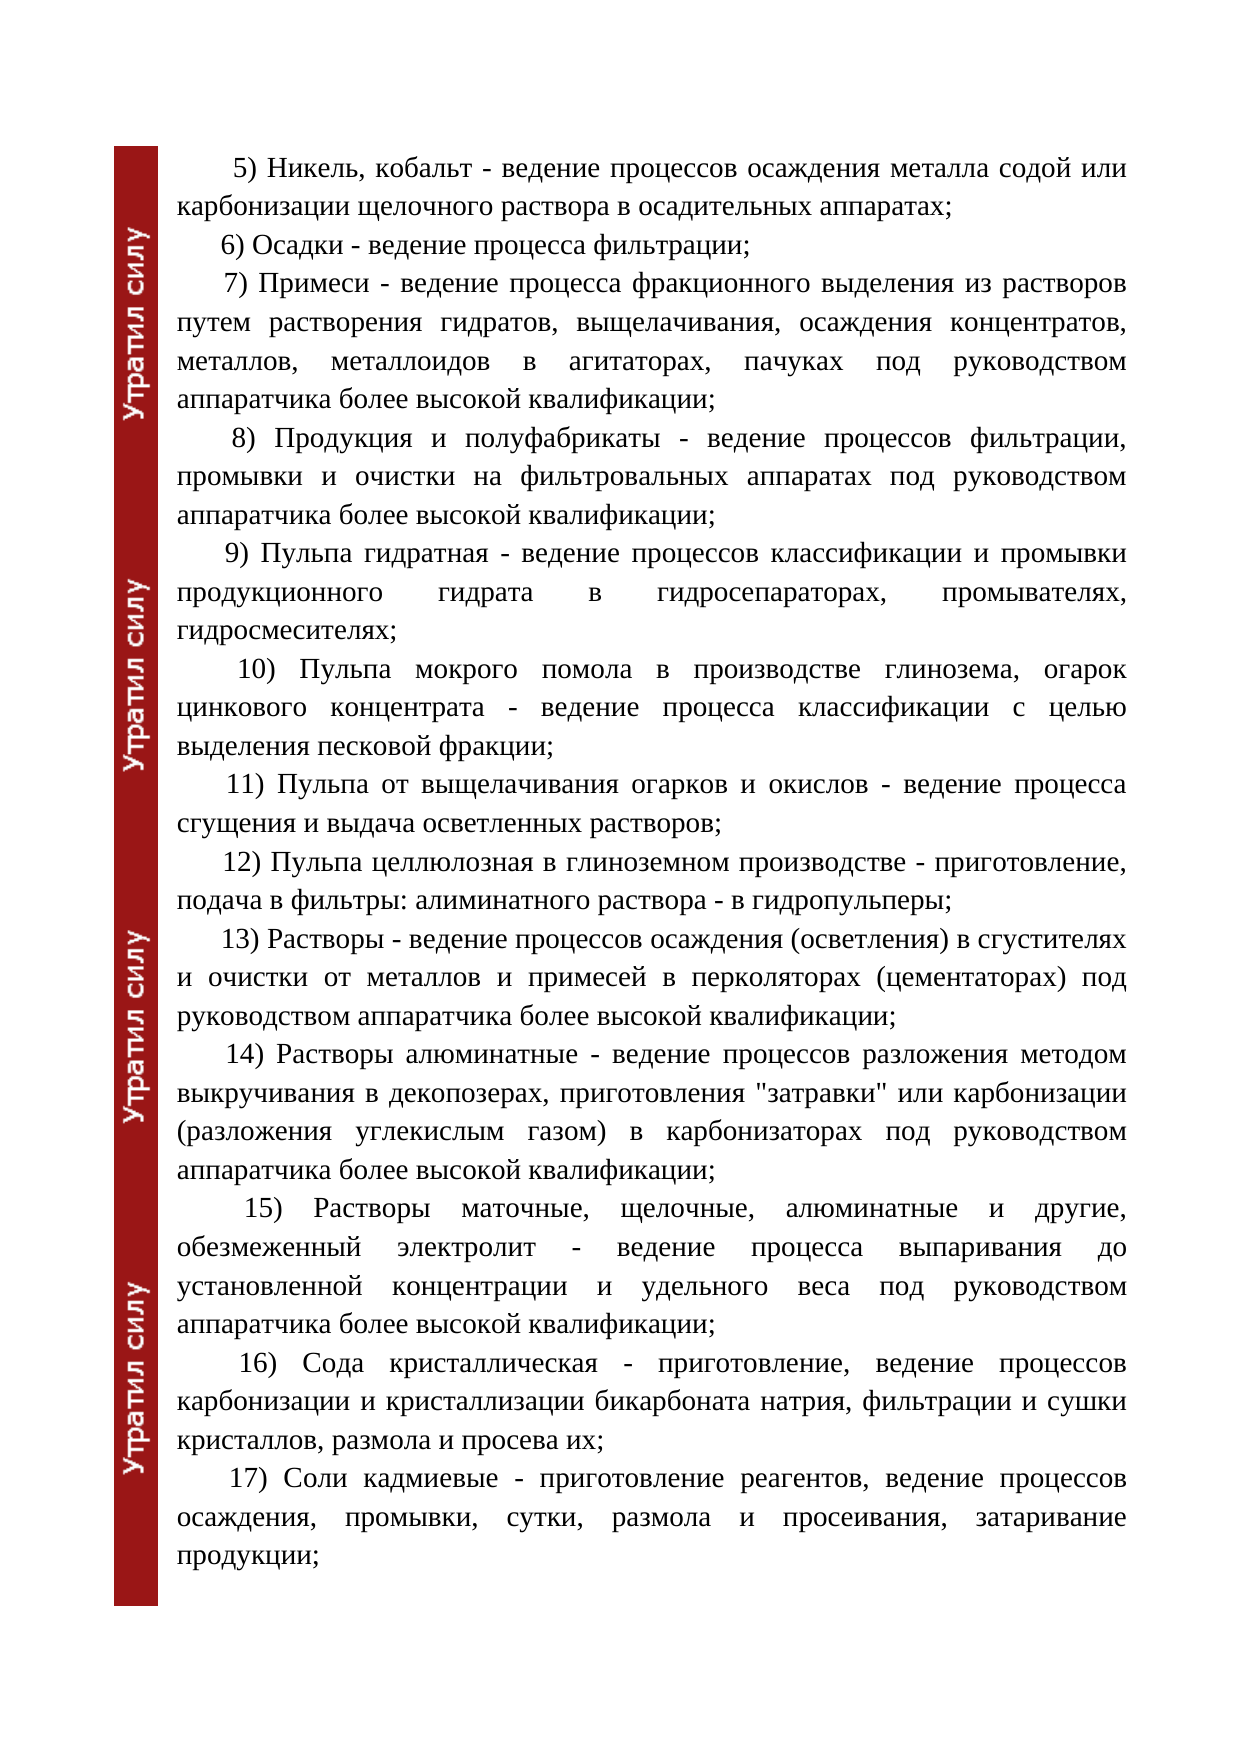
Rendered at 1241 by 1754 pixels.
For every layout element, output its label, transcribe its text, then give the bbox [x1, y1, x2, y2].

picture [114, 839, 158, 844]
picture [114, 1571, 158, 1606]
picture [114, 415, 158, 420]
picture [114, 146, 158, 150]
text 16) Сода кристаллическая - приготовление, ведение процессов карбонизации и кристаллизации бикарбоната натрия, фильтрации и сушки кристаллов, размола и просева их; [112, 1345, 1128, 1455]
text 17) Соли кадмиевые - приготовление реагентов, ведение процессов осаждения, промывки, сутки, размола и просеивания, затаривание продукции; [112, 1460, 1128, 1571]
text 8) Продукция и полуфабрикаты - ведение процессов фильтрации, промывки и очистки на фильтровальных аппаратах под руководством аппаратчика более высокой квалификации; [112, 420, 1128, 530]
text 12) Пульпа целлюлозная в глиноземном производстве - приготовление, подача в фильтры: алиминатного раствора - в гидропульперы; [112, 844, 1128, 916]
text 15) Растворы маточные, щелочные, алюминатные и другие, обезмеженный электролит - ведение процесса выпаривания до установленной концентрации и удельного веса под руководством аппаратчика более высокой квалификации; [112, 1191, 1128, 1340]
text 14) Растворы алюминатные - ведение процессов разложения методом выкручивания в декопозерах, приготовления "затравки" или карбонизации (разложения углекислым газом) в карбонизаторах под руководством аппаратчика более высокой квалификации; [112, 1036, 1128, 1186]
text 7) Примеси - ведение процесса фракционного выделения из растворов путем растворения гидратов, выщелачивания, осаждения концентратов, металлов, металлоидов в агитаторах, пачуках под руководством аппаратчика более высокой квалификации; [112, 266, 1128, 415]
picture [114, 1455, 158, 1460]
picture [114, 762, 158, 767]
picture [114, 1186, 158, 1191]
picture [114, 916, 158, 921]
text 5) Никель, кобальт - ведение процессов осаждения металла содой или карбонизации щелочного раствора в осадительных аппаратах; [112, 150, 1128, 222]
picture [114, 646, 158, 651]
text 9) Пульпа гидратная - ведение процессов классификации и промывки продукционного гидрата в гидросепараторах, промывателях, гидросмесителях; [112, 535, 1128, 646]
text 10) Пульпа мокрого помола в производстве глинозема, огарок цинкового концентрата - ведение процесса классификации с целью выделения песковой фракции; [112, 651, 1128, 762]
text 6) Осадки - ведение процесса фильтрации; [112, 227, 1128, 261]
picture [114, 1031, 158, 1036]
picture [114, 530, 158, 535]
picture [114, 222, 158, 227]
text 13) Растворы - ведение процессов осаждения (осветления) в сгустителях и очистки от металлов и примесей в перколяторах (цементаторах) под руководством аппаратчика более высокой квалификации; [112, 921, 1128, 1031]
text 11) Пульпа от выщелачивания огарков и окислов - ведение процесса сгущения и выдача осветленных растворов; [112, 767, 1128, 839]
picture [114, 1340, 158, 1345]
picture [114, 261, 158, 266]
